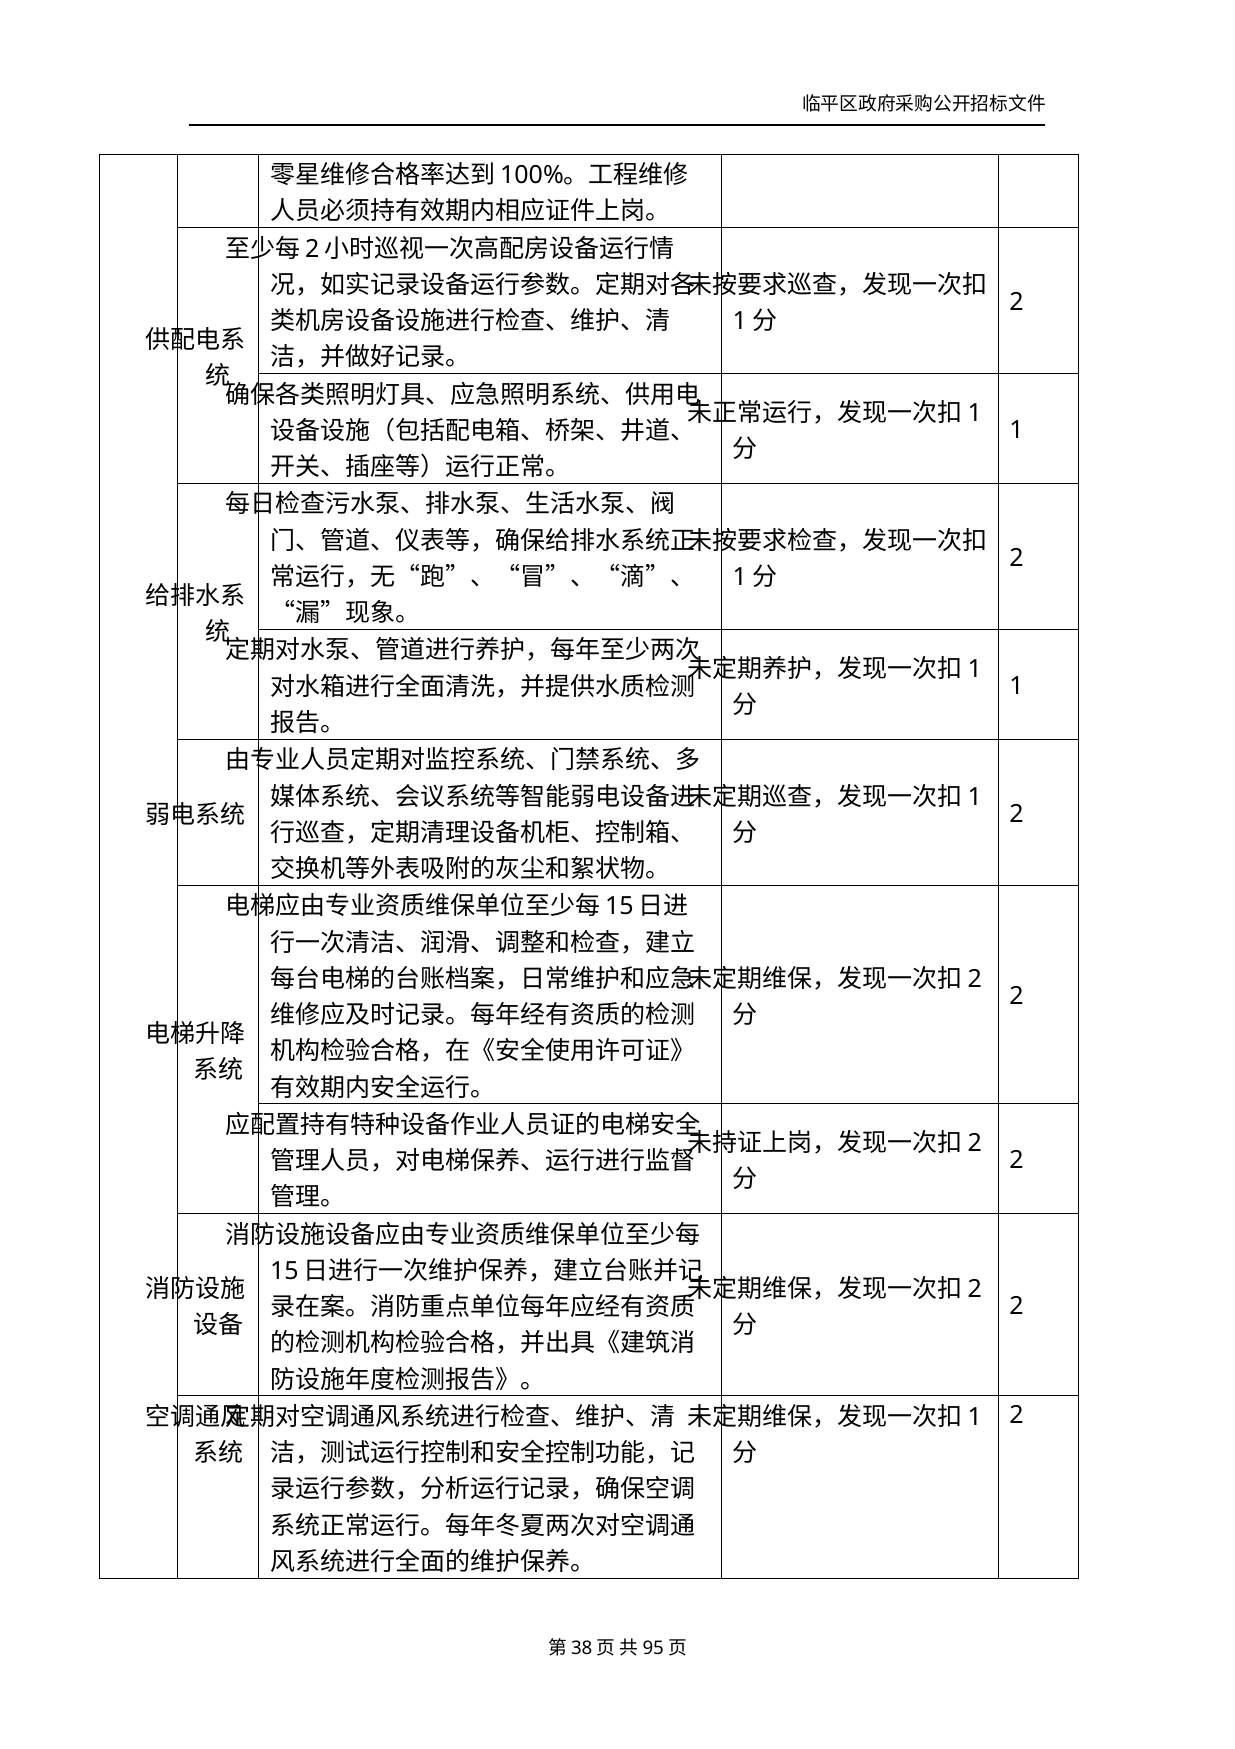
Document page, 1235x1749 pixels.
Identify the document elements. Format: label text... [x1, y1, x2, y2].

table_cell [259, 155, 721, 227]
table_cell 未持证上岗，发现一次扣2分 [722, 1104, 998, 1213]
table_cell 定期对水泵、管道进行养护，每年至少两次对水箱进行全面清洗，并提供水质检测报告。 [259, 630, 721, 739]
table_cell 消防设施设备应由专业资质维保单位至少每15日进行一次维护保养，建立台账并记录在案。消防重点单位每年应经有资质的检测机构检验合格，并出具《建筑消防设施年度检测报告》。 [259, 1214, 721, 1395]
table_cell 电梯应由专业资质维保单位至少每15日进行一次清洁、润滑、调整和检查，建立每台电梯的台账档案，日常维护和应急维修应及时记录。每年经有资质的检测机构检验合格，在《安全使用许可证》有效期内安全运行。 [259, 886, 721, 1103]
table_cell 2 [999, 484, 1078, 629]
table_cell 供配电系统 [178, 228, 258, 483]
table_cell 确保各类照明灯具、应急照明系统、供用电设备设施（包括配电箱、桥架、井道、开关、插座等）运行正常。 [259, 374, 721, 483]
table_cell 电梯升降系统 [178, 886, 258, 1213]
table_cell 由专业人员定期对监控系统、门禁系统、多媒体系统、会议系统等智能弱电设备进行巡查，定期清理设备机柜、控制箱、交换机等外表吸附的灰尘和絮状物。 [259, 740, 721, 885]
table_cell 1 [999, 630, 1078, 739]
table_cell 2 [999, 155, 1078, 227]
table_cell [722, 155, 998, 227]
table_cell 2 [999, 1214, 1078, 1395]
table_cell 1 [999, 374, 1078, 483]
table_cell 至少每2小时巡视一次高配房设备运行情况，如实记录设备运行参数。定期对各类机房设备设施进行检查、维护、清洁，并做好记录。 [259, 228, 721, 373]
table_cell 未正常运行，发现一次扣1分 [722, 374, 998, 483]
table_cell 2 [999, 886, 1078, 1103]
table_cell 未定期巡查，发现一次扣1分 [722, 740, 998, 885]
table_cell 每日检查污水泵、排水泵、生活水泵、阀门、管道、仪表等，确保给排水系统正常运行，无“跑”、“冒”、“滴”、“漏”现象。 [259, 484, 721, 629]
table_cell 未定期养护，发现一次扣1分 [722, 630, 998, 739]
table_cell 消防设施设备 [178, 1214, 258, 1395]
table_cell 弱电系统 [178, 740, 258, 885]
table_cell 未按要求检查，发现一次扣1分 [722, 484, 998, 629]
table_cell 未定期维保，发现一次扣2分 [722, 886, 998, 1103]
table_cell 2 [999, 228, 1078, 373]
table_cell 未按要求巡查，发现一次扣1分 [722, 228, 998, 373]
table_cell 2 [999, 1104, 1078, 1213]
table_cell 应配置持有特种设备作业人员证的电梯安全管理人员，对电梯保养、运行进行监督管理。 [259, 1104, 721, 1213]
table_cell 给排水系统 [178, 484, 258, 739]
table_cell 未定期维保，发现一次扣2分 [722, 1214, 998, 1395]
table_cell 未定期维保，发现一次扣1分 [722, 1396, 998, 1578]
table_cell 2 [999, 1396, 1078, 1578]
table_cell 2 [999, 740, 1078, 885]
table_cell 定期对空调通风系统进行检查、维护、清洁，测试运行控制和安全控制功能，记录运行参数，分析运行记录，确保空调系统正常运行。每年冬夏两次对空调通风系统进行全面的维护保养。 [259, 1396, 721, 1578]
table_cell 空调通风系统 [178, 1396, 258, 1578]
